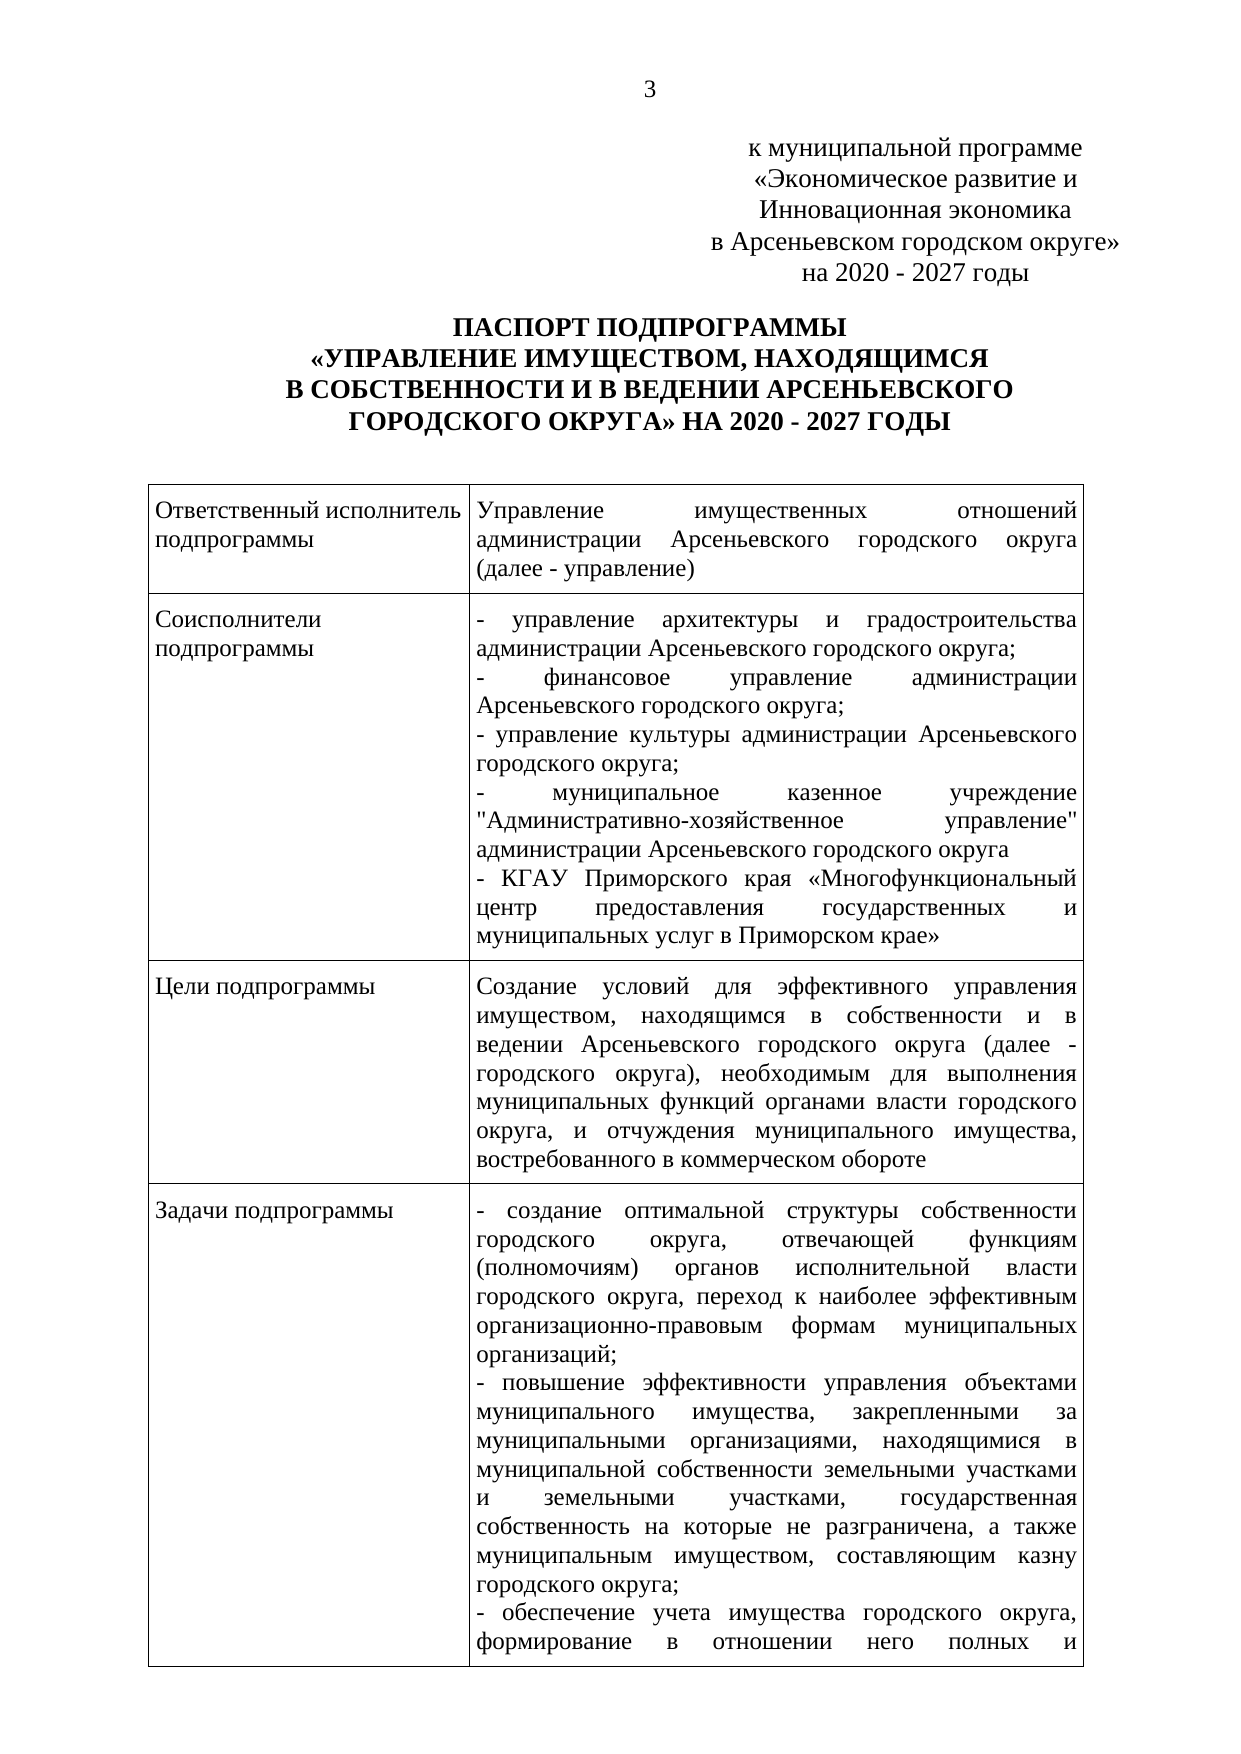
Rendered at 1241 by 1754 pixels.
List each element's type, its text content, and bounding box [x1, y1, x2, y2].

text Инновационная экономика [679, 194, 1152, 225]
text на 2020 - 2027 годы [679, 256, 1152, 287]
text к муниципальной программе [679, 131, 1152, 162]
title ГОРОДСКОГО ОКРУГА» НА 2020 - 2027 ГОДЫ [148, 404, 1152, 436]
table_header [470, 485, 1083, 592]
title ПАСПОРТ ПОДПРОГРАММЫ [148, 311, 1152, 342]
title «УПРАВЛЕНИЕ ИМУЩЕСТВОМ, НАХОДЯЩИМСЯ [148, 342, 1152, 373]
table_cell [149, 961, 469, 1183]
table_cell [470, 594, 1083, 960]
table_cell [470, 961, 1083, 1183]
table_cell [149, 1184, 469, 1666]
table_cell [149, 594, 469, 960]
text в Арсеньевском городском округе» [679, 225, 1152, 256]
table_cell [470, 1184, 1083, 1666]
text «Экономическое развитие и [679, 162, 1152, 194]
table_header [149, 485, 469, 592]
title В СОБСТВЕННОСТИ И В ВЕДЕНИИ АРСЕНЬЕВСКОГО [148, 373, 1152, 404]
